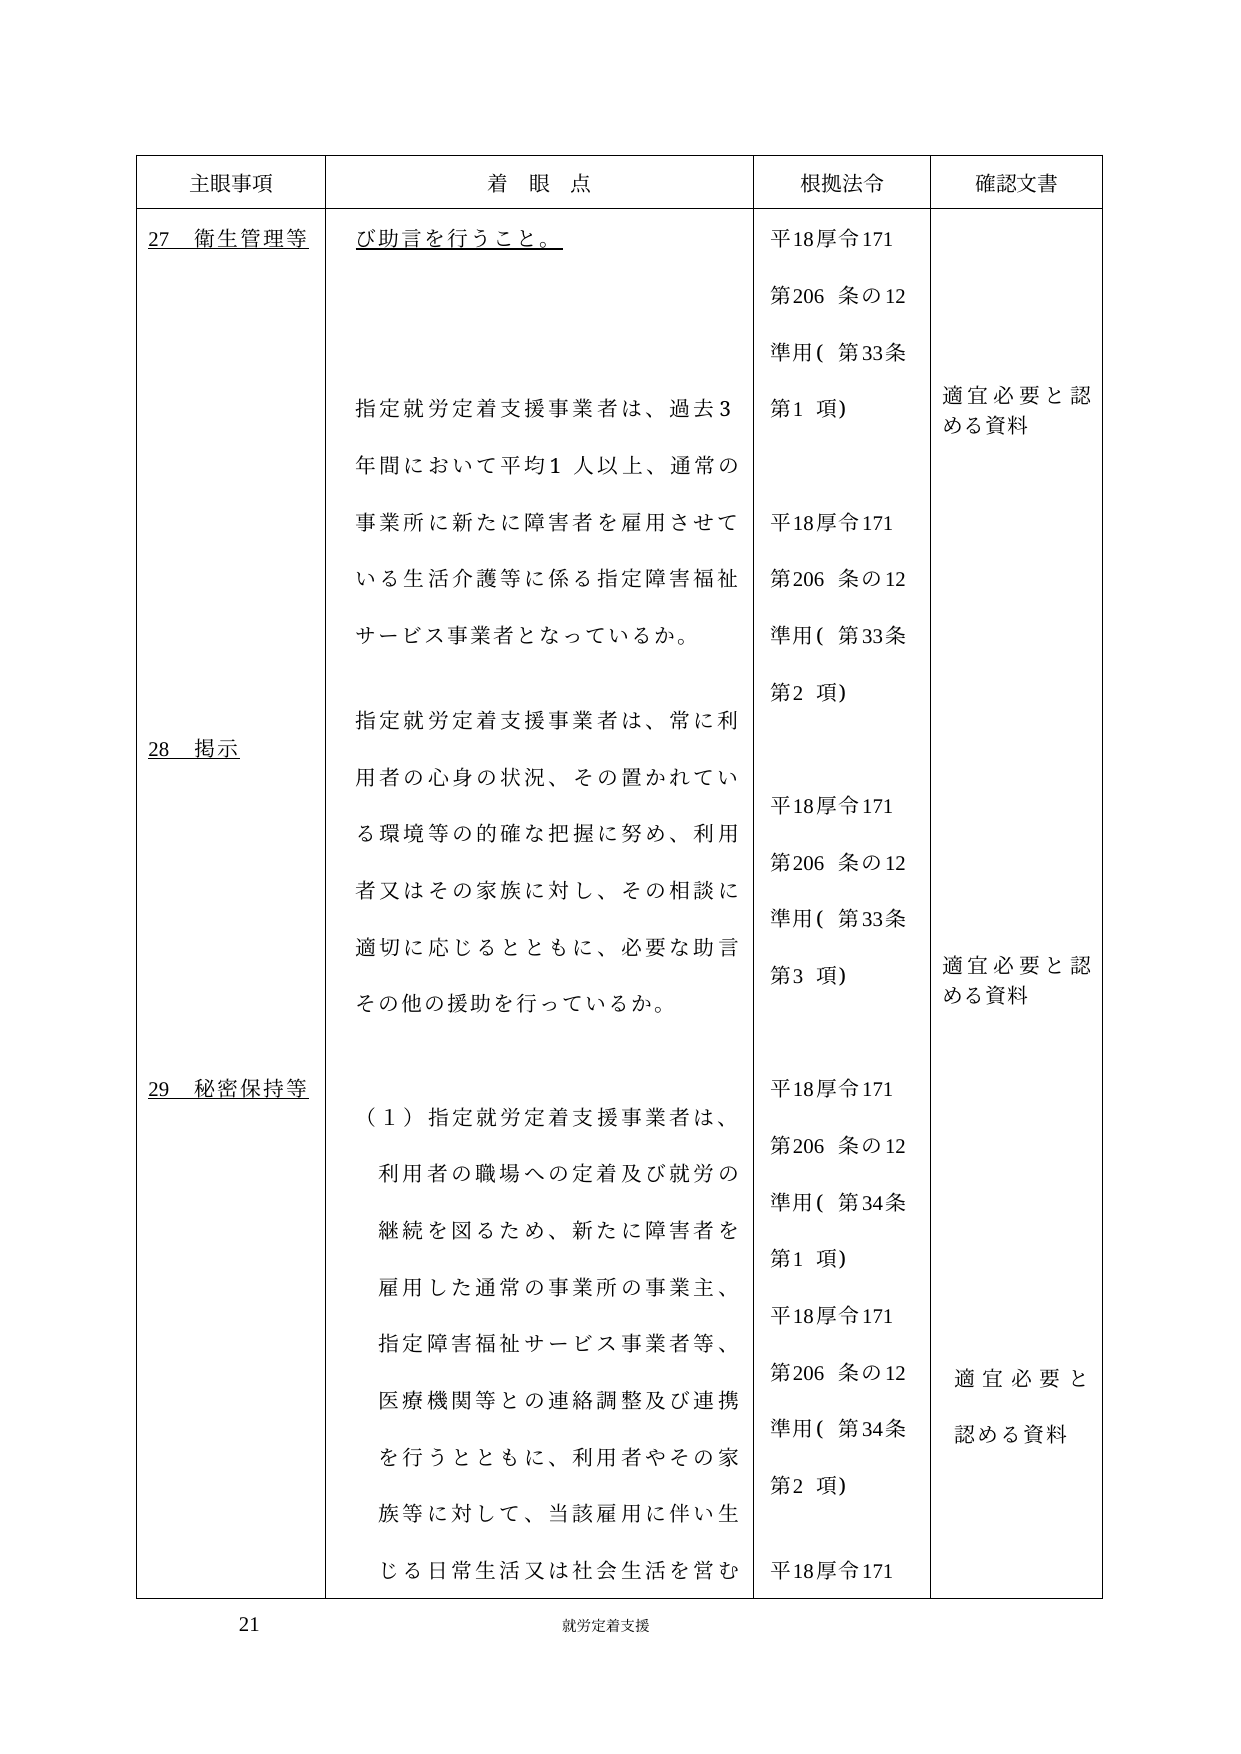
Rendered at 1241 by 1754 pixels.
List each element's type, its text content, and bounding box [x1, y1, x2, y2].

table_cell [137, 209, 325, 1598]
table_header 着 眼 点 [326, 156, 753, 208]
table_header 主眼事項 [137, 156, 325, 208]
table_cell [326, 209, 753, 1598]
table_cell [754, 209, 930, 1598]
table_header 確認文書 [931, 156, 1102, 208]
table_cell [931, 209, 1102, 1598]
table_header 根拠法令 [754, 156, 930, 208]
